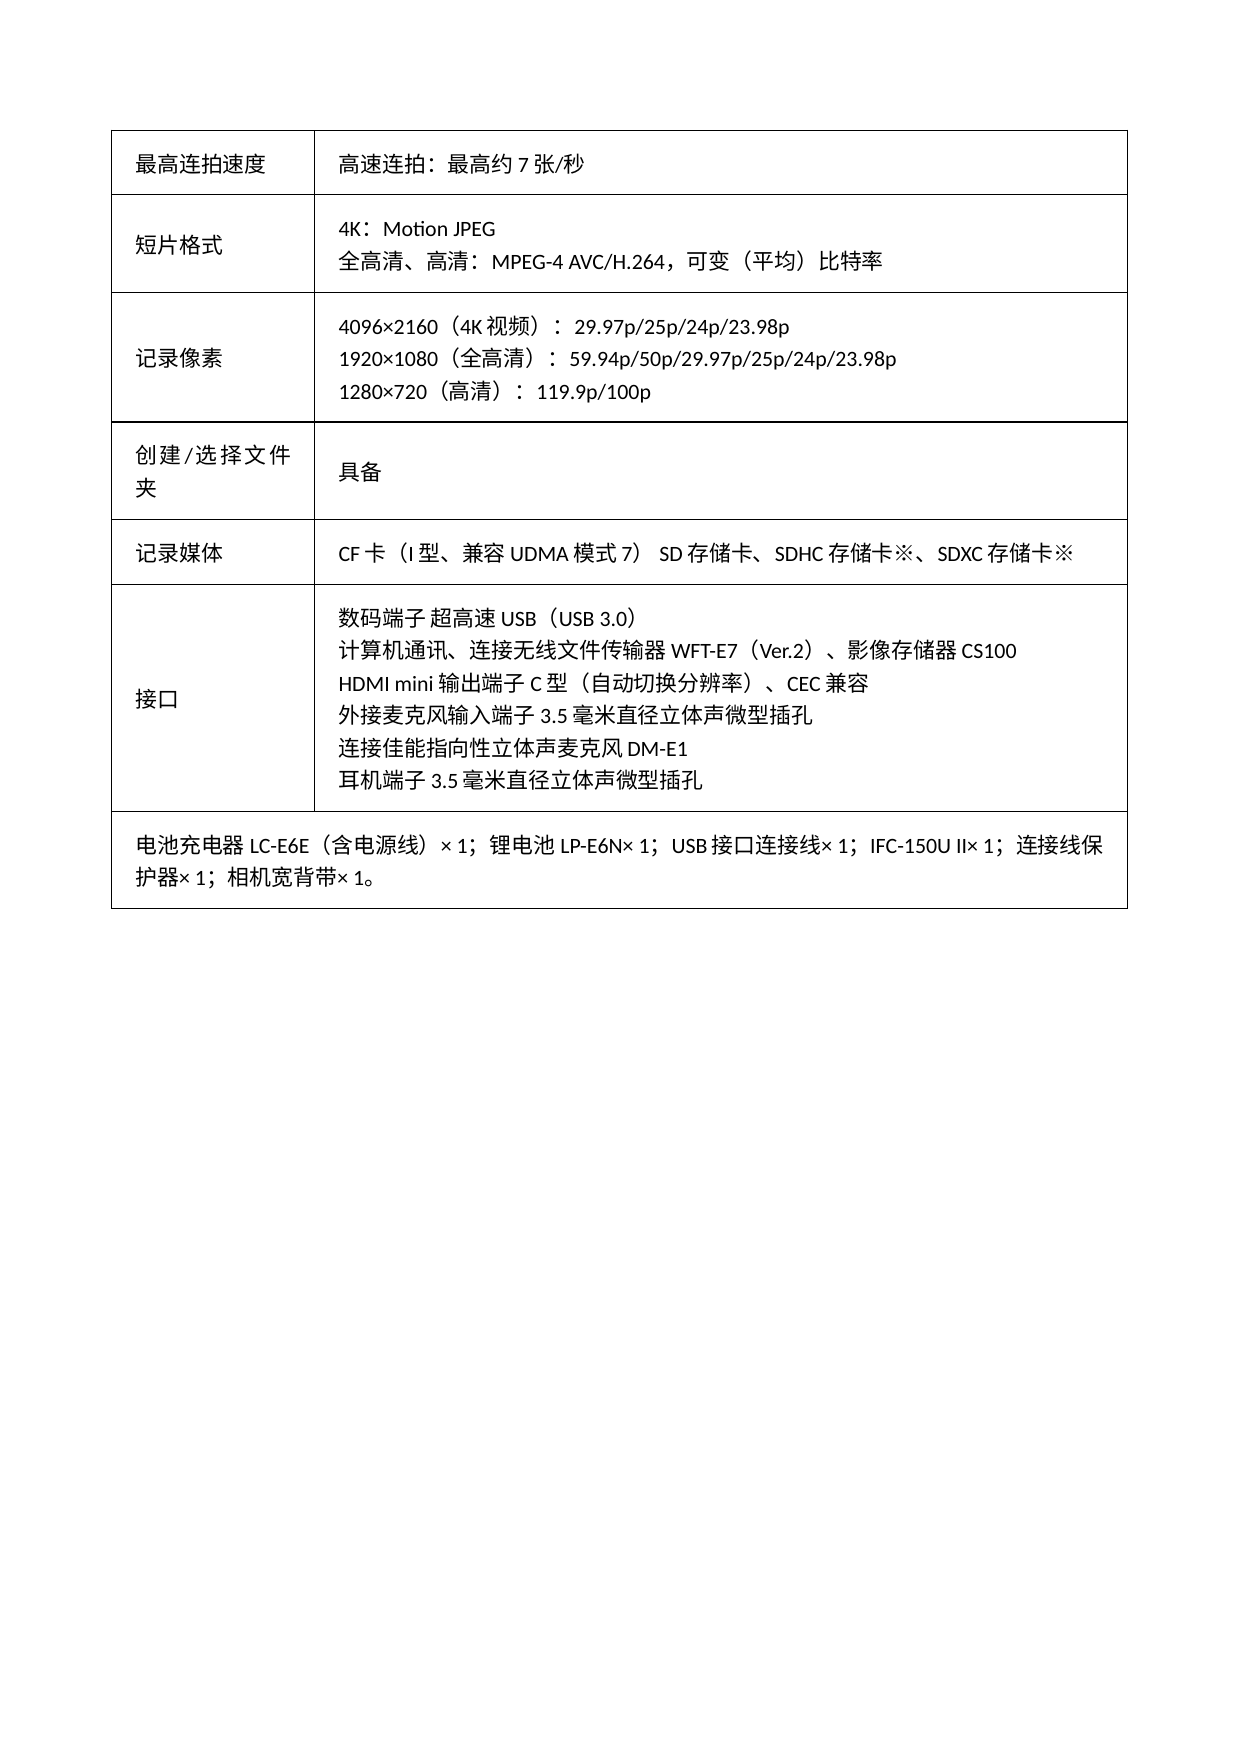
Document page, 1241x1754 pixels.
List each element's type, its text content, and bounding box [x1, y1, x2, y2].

table_cell 记录像素 [112, 293, 314, 421]
table_cell 接口 [112, 585, 314, 811]
table_cell 4096×2160（4K视频）：29.97p/25p/24p/23.98p 1920×1080（全高清）：59.94p/50p/29.97p/25p/24p/23.98p 1280×720（高清）：119.9p/100p [315, 293, 1127, 421]
table_cell 短片格式 [112, 195, 314, 292]
table_cell 具备 [315, 423, 1127, 519]
table_cell 4K：Motion JPEG 全高清、高清：MPEG-4 AVC/H.264，可变（平均）比特率 [315, 195, 1127, 292]
table_cell CF卡（I型、兼容UDMA模式7） SD存储卡、SDHC存储卡※、SDXC存储卡※ [315, 520, 1127, 583]
table_cell 数码端子 超高速USB（USB 3.0） 计算机通讯、连接无线文件传输器WFT-E7（Ver.2）、影像存储器CS100 HDMI mini输出端子 C型（自动切换分辨率）、CEC兼容 外接麦克风输入端子 3.5毫米直径立体声微型插孔 连接佳能指向性立体声麦克风DM-E1 耳机端子 3.5毫米直径立体声微型插孔 [315, 585, 1127, 811]
table_cell 最高连拍速度 [112, 131, 314, 194]
table_cell 记录媒体 [112, 520, 314, 583]
table_cell 高速连拍：最高约7张/秒 [315, 131, 1127, 194]
table_cell 电池充电器 LC-E6E（含电源线）× 1；锂电池 LP-E6N× 1；USB接口连接线× 1；IFC-150U II× 1；连接线保护器× 1；相机宽背带× 1。 [112, 812, 1127, 908]
table_cell 创建/选择文件夹 [112, 423, 314, 519]
